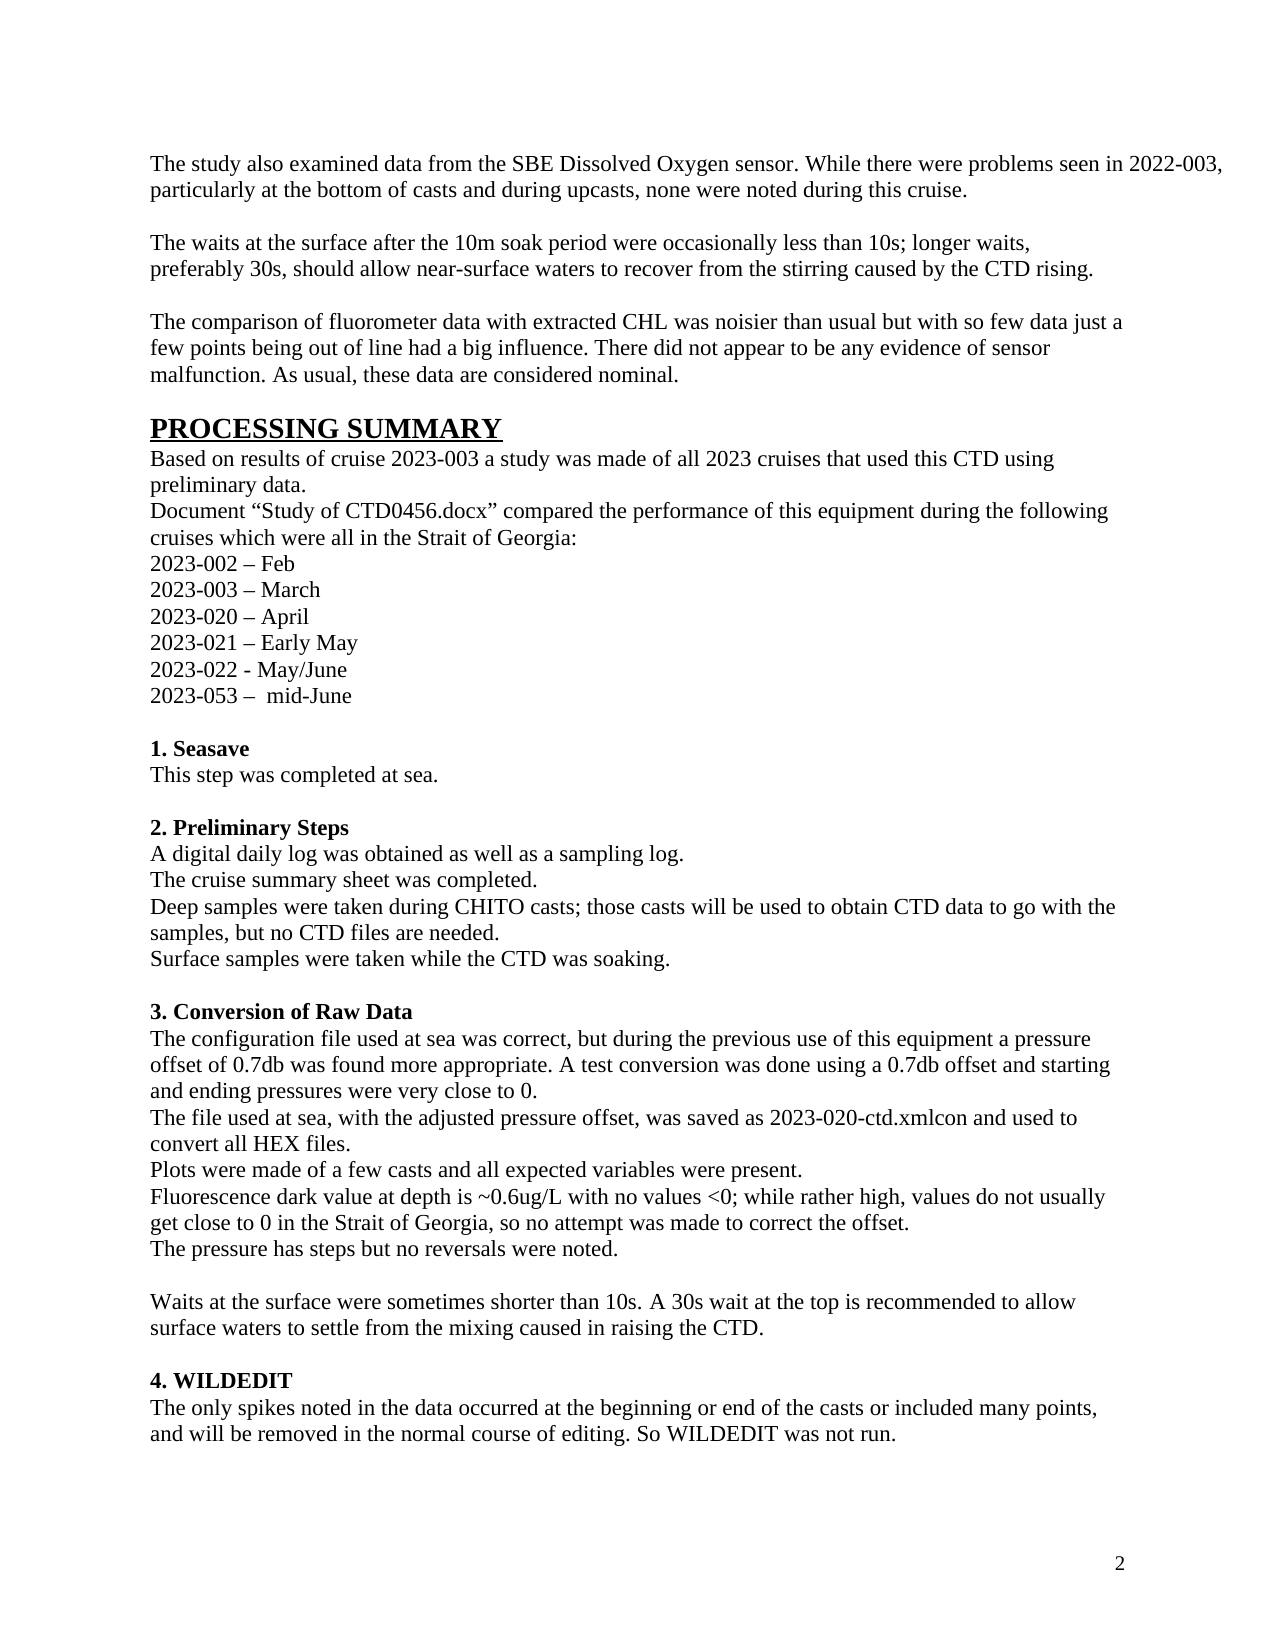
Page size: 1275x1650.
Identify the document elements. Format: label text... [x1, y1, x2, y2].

text The pressure has steps but no reversals were noted. [150, 1235, 1125, 1262]
text This step was completed at sea. [150, 761, 1125, 787]
text The only spikes noted in the data occurred at the beginning or end of the casts or included many points, and will be removed in the normal course of editing. So WILDEDIT was not run. [150, 1393, 1125, 1446]
text Plots were made of a few casts and all expected variables were present. [150, 1156, 1125, 1183]
text The waits at the surface after the 10m soak period were occasionally less than 10s; longer waits, preferably 30s, should allow near-surface waters to recover from the stirring caused by the CTD rising. [150, 229, 1125, 282]
text The configuration file used at sea was correct, but during the previous use of this equipment a pressure offset of 0.7db was found more appropriate. A test conversion was done using a 0.7db offset and starting and ending pressures were very close to 0. [150, 1024, 1125, 1104]
text Waits at the surface were sometimes shorter than 10s. A 30s wait at the top is recommended to allow surface waters to settle from the mixing caused in raising the CTD. [150, 1288, 1125, 1341]
text The study also examined data from the SBE Dissolved Oxygen sensor. While there were problems seen in 2022-003, particularly at the bottom of casts and during upcasts, none were noted during this cruise. [150, 150, 1275, 203]
subtitle 3. Conversion of Raw Data [150, 998, 1125, 1024]
text The comparison of fluorometer data with extracted CHL was noisier than usual but with so few data just a few points being out of line had a big influence. There did not appear to be any evidence of sensor malfunction. As usual, these data are considered nominal. [150, 308, 1125, 387]
text Fluorescence dark value at depth is ~0.6ug/L with no values <0; while rather high, values do not usually get close to 0 in the Strait of Georgia, so no attempt was made to correct the offset. [150, 1183, 1125, 1235]
subtitle 1. Seasave [150, 735, 1125, 761]
text Deep samples were taken during CHITO casts; those casts will be used to obtain CTD data to go with the samples, but no CTD files are needed. [150, 893, 1125, 946]
text 2023-022 - May/June [150, 656, 1125, 682]
text 2023-003 – March [150, 577, 1125, 603]
text The cruise summary sheet was completed. [150, 866, 1125, 893]
text Surface samples were taken while the CTD was soaking. [150, 946, 1125, 972]
text Based on results of cruise 2023-003 a study was made of all 2023 cruises that used this CTD using preliminary data. [150, 445, 1125, 497]
text A digital daily log was obtained as well as a sampling log. [150, 840, 1125, 866]
subtitle 2. Preliminary Steps [150, 814, 1125, 840]
text 2023-002 – Feb [150, 550, 1125, 577]
text Document “Study of CTD0456.docx” compared the performance of this equipment during the following cruises which were all in the Strait of Georgia: [150, 497, 1125, 550]
subtitle 4. WILDEDIT [150, 1367, 1125, 1393]
text 2023-021 – Early May [150, 629, 1125, 656]
subtitle PROCESSING SUMMARY [150, 411, 1125, 445]
text The file used at sea, with the adjusted pressure offset, was saved as 2023-020-ctd.xmlcon and used to convert all HEX files. [150, 1104, 1125, 1156]
text 2023-053 – mid-June [150, 682, 1125, 708]
text 2023-020 – April [150, 603, 1125, 629]
